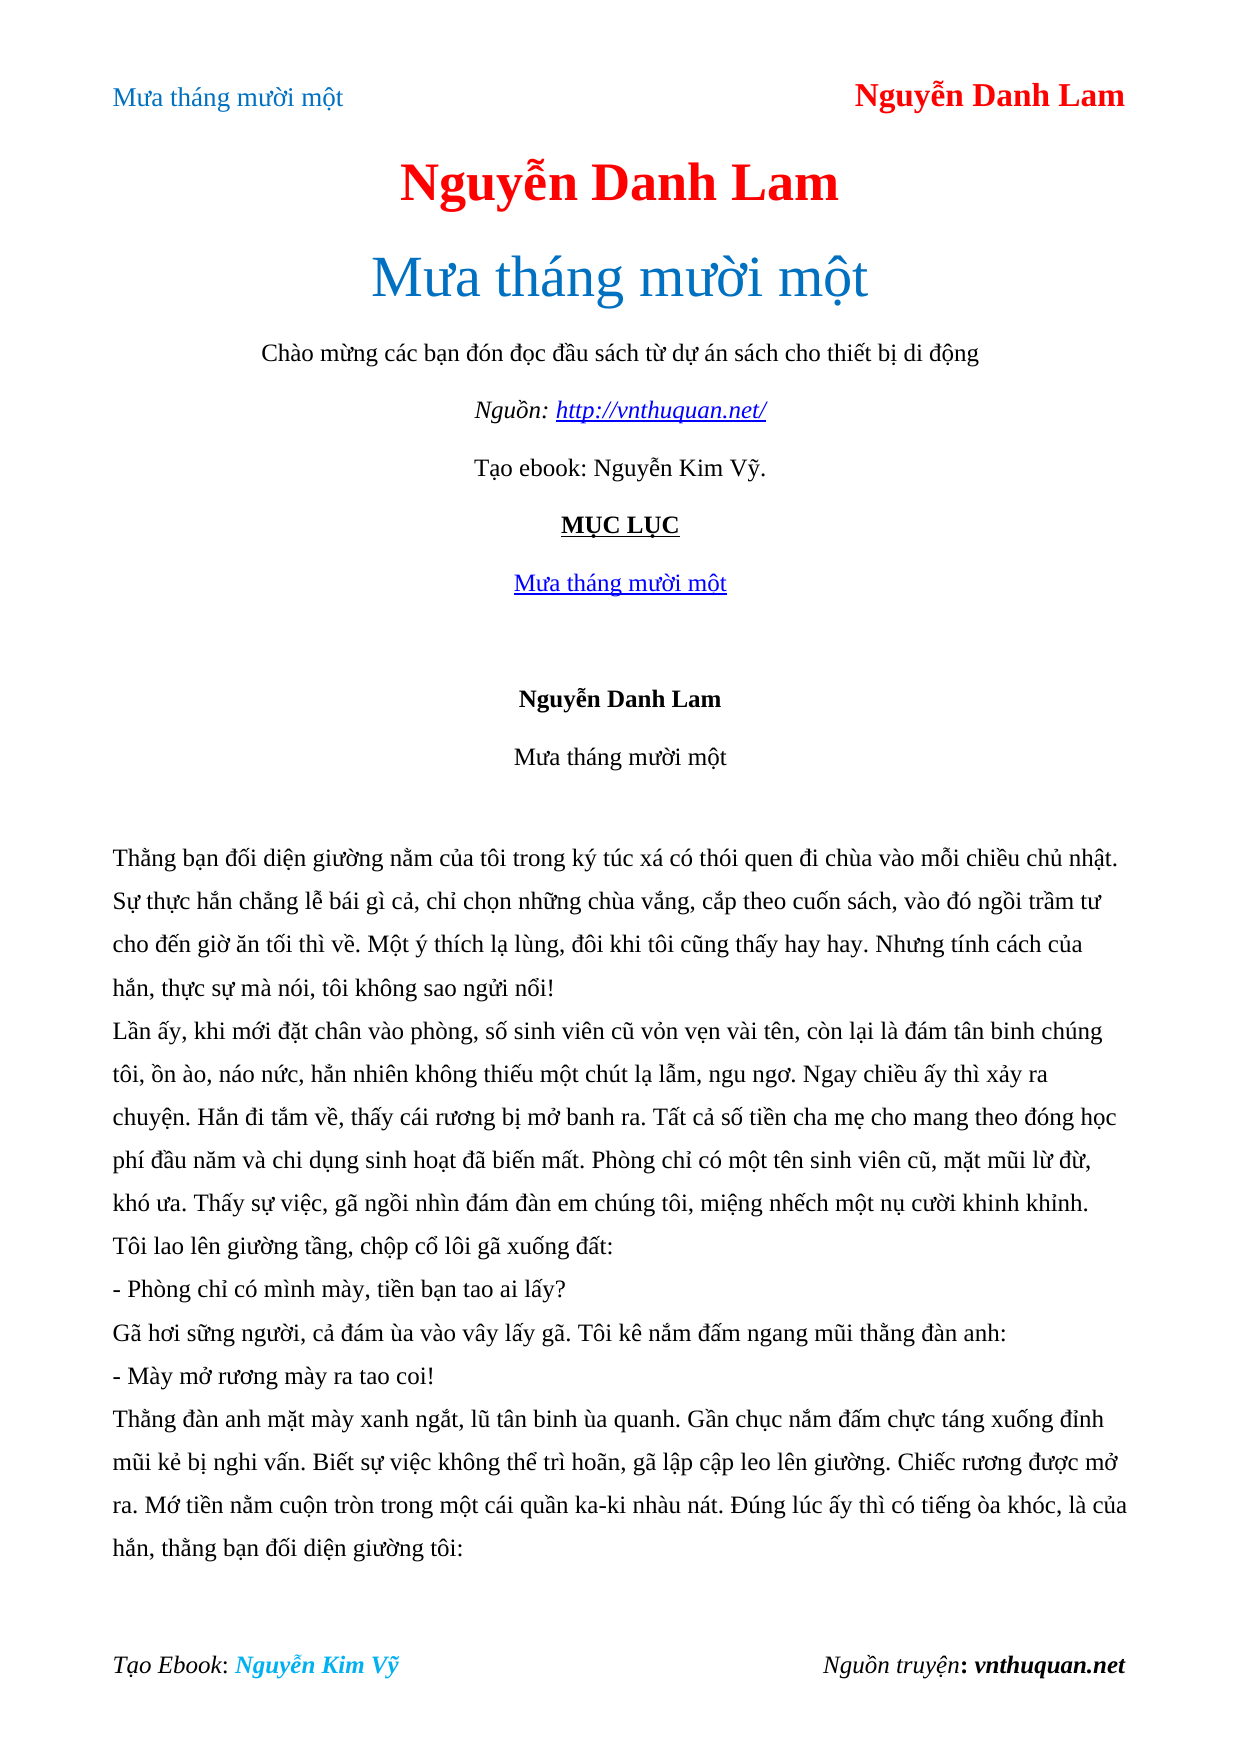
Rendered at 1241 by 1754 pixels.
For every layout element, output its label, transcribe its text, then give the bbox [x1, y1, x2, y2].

text Nguyễn Danh Lam [112, 150, 1128, 212]
text Mưa tháng mười một [112, 742, 1128, 771]
text Chào mừng các bạn đón đọc đầu sách từ dự án sách cho thiết bị di động Nguồn: http://vnthuquan.net/ Tạo ebook: Nguyễn Kim Vỹ. [112, 338, 1128, 481]
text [112, 800, 1128, 1562]
text MỤC LỤC [112, 511, 1128, 539]
text Mưa tháng mười một [112, 568, 1128, 597]
text Mưa tháng mười một [112, 241, 1128, 308]
text Nguyễn Danh Lam [112, 684, 1128, 713]
